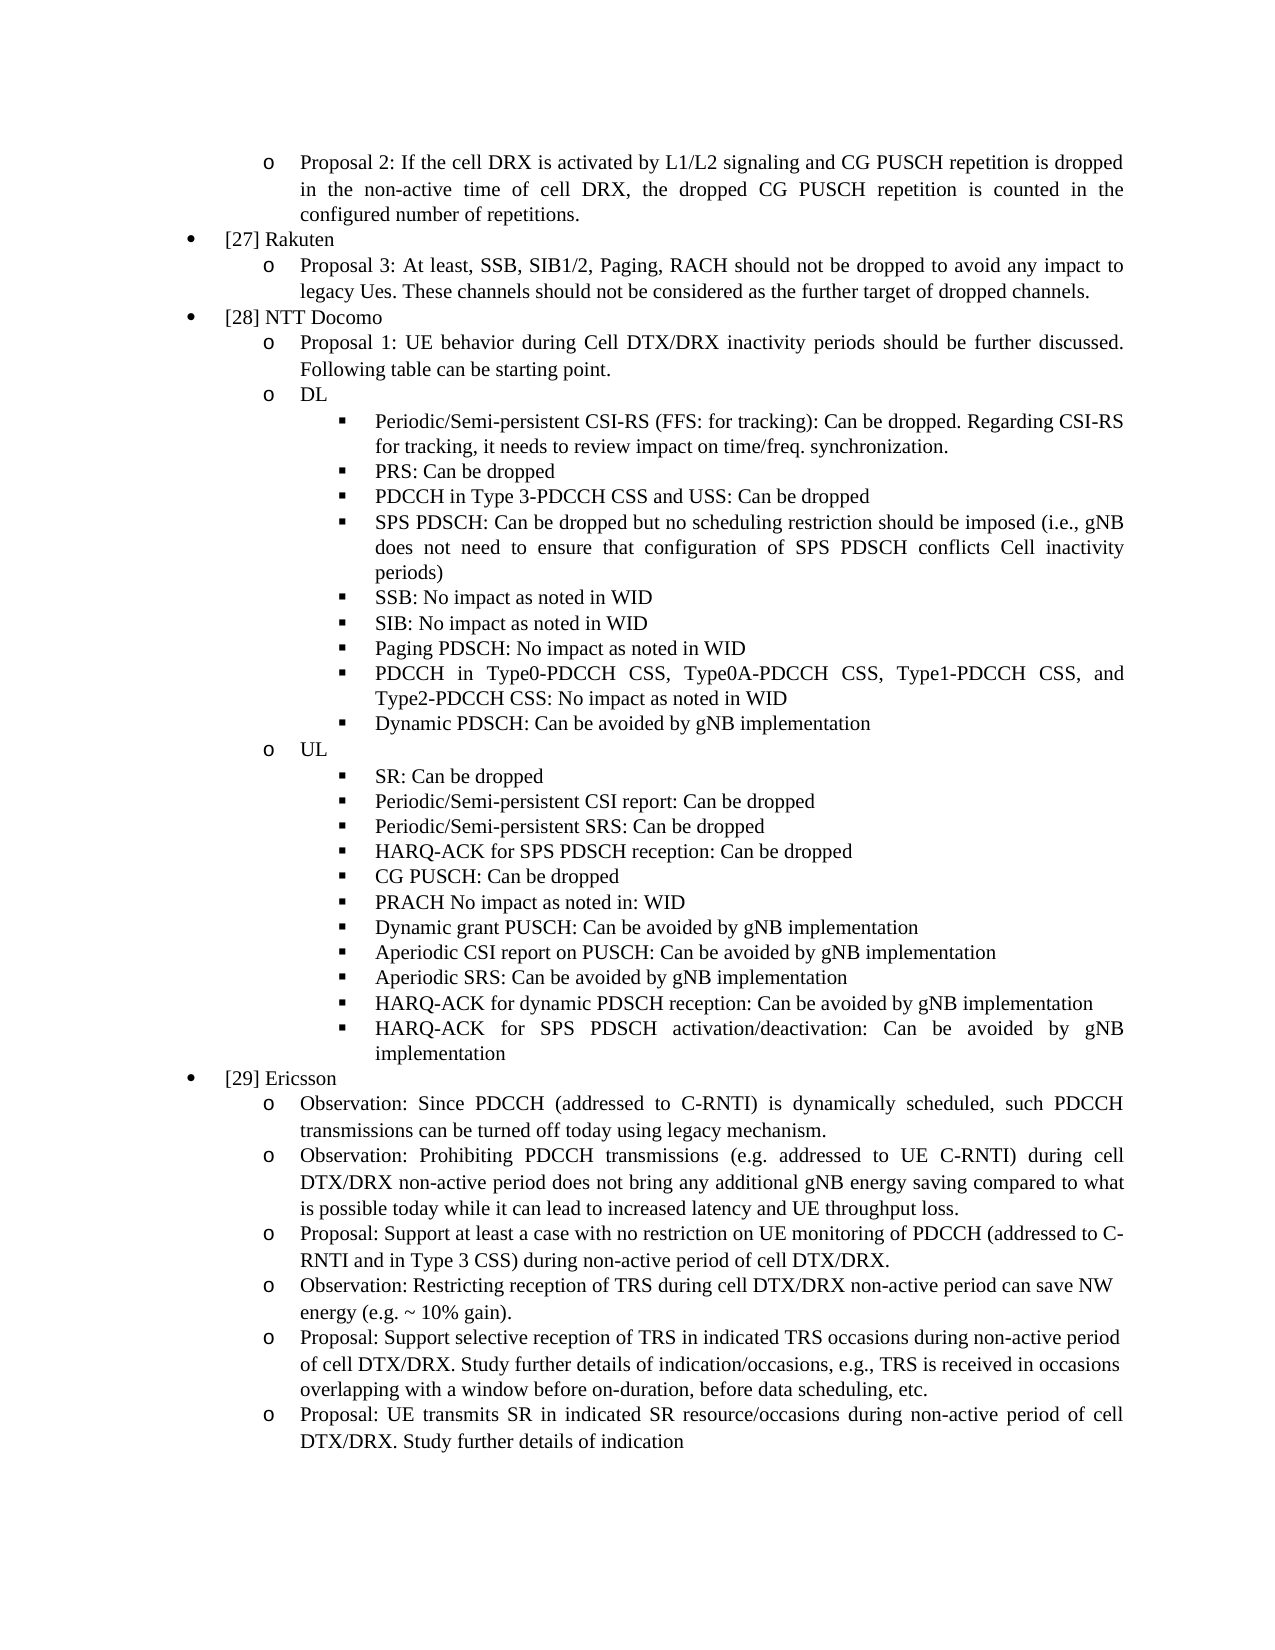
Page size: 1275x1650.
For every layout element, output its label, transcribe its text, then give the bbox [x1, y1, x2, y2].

list Proposal 2: If the cell DRX is activated by L1/L2 signaling and CG PUSCH repetition is dropped in the non-active time of cell DRX, the dropped CG PUSCH repetition is counted in the configured number of repetitions. [262, 150, 1125, 226]
list HARQ-ACK for SPS PDSCH activation/deactivation: Can be avoided by gNB implementation [337, 1016, 1125, 1065]
list PDCCH in Type0-PDCCH CSS, Type0A-PDCCH CSS, Type1-PDCCH CSS, and Type2-PDCCH CSS: No impact as noted in WID [337, 661, 1125, 710]
list PRS: Can be dropped [337, 459, 1125, 483]
list SSB: No impact as noted in WID [337, 585, 1125, 609]
list Proposal 3: At least, SSB, SIB1/2, Paging, RACH should not be dropped to avoid any impact to legacy Ues. These channels should not be considered as the further target of dropped channels. [262, 252, 1125, 303]
list Aperiodic SRS: Can be avoided by gNB implementation [337, 965, 1125, 989]
list [29] Ericsson [187, 1066, 1125, 1090]
list [28] NTT Docomo [187, 304, 1125, 329]
list SIB: No impact as noted in WID [337, 611, 1125, 634]
list Proposal 1: UE behavior during Cell DTX/DRX inactivity periods should be further discussed. Following table can be starting point. [262, 330, 1125, 381]
list Observation: Since PDCCH (addressed to C-RNTI) is dynamically scheduled, such PDCCH transmissions can be turned off today using legacy mechanism. [262, 1091, 1125, 1142]
list Aperiodic CSI report on PUSCH: Can be avoided by gNB implementation [337, 940, 1125, 964]
list SR: Can be dropped [337, 763, 1125, 788]
list CG PUSCH: Can be dropped [337, 864, 1125, 888]
list HARQ-ACK for SPS PDSCH reception: Can be dropped [337, 839, 1125, 863]
list Periodic/Semi-persistent CSI-RS (FFS: for tracking): Can be dropped. Regarding CSI-RS for tracking, it needs to review impact on time/freq. synchronization. [337, 409, 1125, 458]
list Observation: Restricting reception of TRS during cell DTX/DRX non-active period can save NW energy (e.g. ~ 10% gain). [262, 1273, 1125, 1324]
list SPS PDSCH: Can be dropped but no scheduling restriction should be imposed (i.e., gNB does not need to ensure that configuration of SPS PDSCH conflicts Cell inactivity periods) [337, 510, 1125, 584]
list Proposal: Support selective reception of TRS in indicated TRS occasions during non-active period of cell DTX/DRX. Study further details of indication/occasions, e.g., TRS is received in occasions overlapping with a window before on-duration, before data scheduling, etc. [262, 1325, 1125, 1401]
list Paging PDSCH: No impact as noted in WID [337, 636, 1125, 660]
list PRACH No impact as noted in: WID [337, 889, 1125, 914]
list Dynamic PDSCH: Can be avoided by gNB implementation [337, 711, 1125, 735]
list Dynamic grant PUSCH: Can be avoided by gNB implementation [337, 915, 1125, 939]
list Periodic/Semi-persistent SRS: Can be dropped [337, 814, 1125, 838]
list PDCCH in Type 3-PDCCH CSS and USS: Can be dropped [337, 484, 1125, 508]
list [27] Rakuten [187, 227, 1125, 251]
list UL [262, 737, 1125, 762]
list Periodic/Semi-persistent CSI report: Can be dropped [337, 789, 1125, 813]
list DL [262, 382, 1125, 408]
list Proposal: Support at least a case with no restriction on UE monitoring of PDCCH (addressed to C-RNTI and in Type 3 CSS) during non-active period of cell DTX/DRX. [262, 1221, 1125, 1272]
list HARQ-ACK for dynamic PDSCH reception: Can be avoided by gNB implementation [337, 990, 1125, 1014]
list Proposal: UE transmits SR in indicated SR resource/occasions during non-active period of cell DTX/DRX. Study further details of indication [262, 1402, 1125, 1453]
list Observation: Prohibiting PDCCH transmissions (e.g. addressed to UE C-RNTI) during cell DTX/DRX non-active period does not bring any additional gNB energy saving compared to what is possible today while it can lead to increased latency and UE throughput loss. [262, 1143, 1125, 1219]
